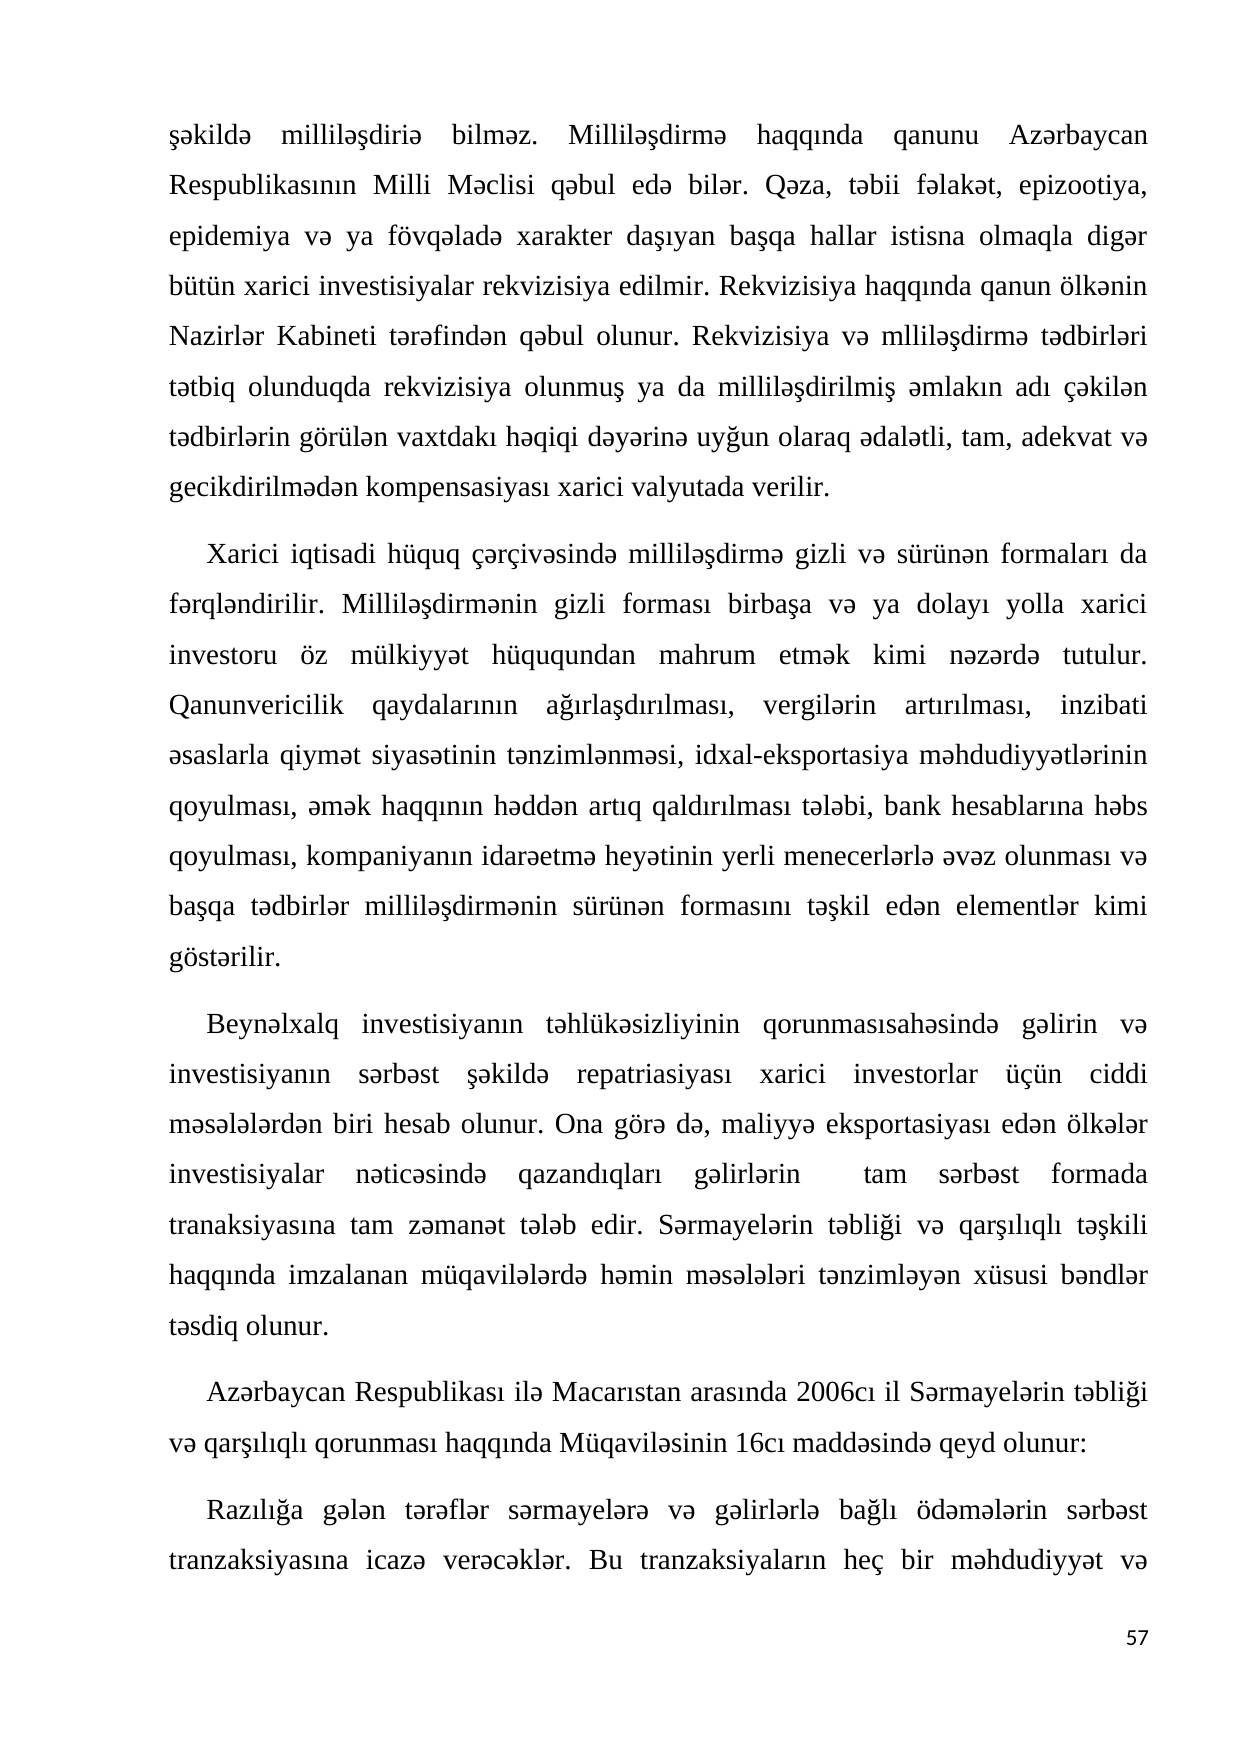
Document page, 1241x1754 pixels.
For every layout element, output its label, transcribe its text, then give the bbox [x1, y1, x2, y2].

text Azərbaycan Respublikası ilə Macarıstan arasında 2006cı il Sərmayelərin təbliği və qarşılıqlı qorunması haqqında Müqaviləsinin 16cı maddəsində qeyd olunur: [169, 1374, 1149, 1458]
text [169, 117, 1149, 503]
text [169, 1492, 1149, 1576]
text Beynəlxalq investisiyanın təhlükəsizliyinin qorunmasısahəsində gəlirin və investisiyanın sərbəst şəkildə repatriasiyası xarici investorlar üçün ciddi məsələlərdən biri hesab olunur. Ona görə də, maliyyə eksportasiyası edən ölkələr investisiyalar nəticəsində qazandıqları gəlirlərin tam sərbəst formada tranaksiyasına tam zəmanət tələb edir. Sərmayelərin təbliği və qarşılıqlı təşkili haqqında imzalanan müqavilələrdə həmin məsələləri tənzimləyən xüsusi bəndlər təsdiq olunur. [169, 1006, 1149, 1341]
text Xarici iqtisadi hüquq çərçivəsində milliləşdirmə gizli və sürünən formaları da fərqləndirilir. Milliləşdirmənin gizli forması birbaşa və ya dolayı yolla xarici investoru öz mülkiyyət hüququndan mahrum etmək kimi nəzərdə tutulur. Qanunvericilik qaydalarının ağırlaşdırılması, vergilərin artırılması, inzibati əsaslarla qiymət siyasətinin tənzimlənməsi, idxal-eksportasiya məhdudiyyətlərinin qoyulması, əmək haqqının həddən artıq qaldırılması tələbi, bank hesablarına həbs qoyulması, kompaniyanın idarəetmə heyətinin yerli menecerlərlə əvəz olunması və başqa tədbirlər milliləşdirmənin sürünən formasını təşkil edən elementlər kimi göstərilir. [169, 536, 1149, 972]
